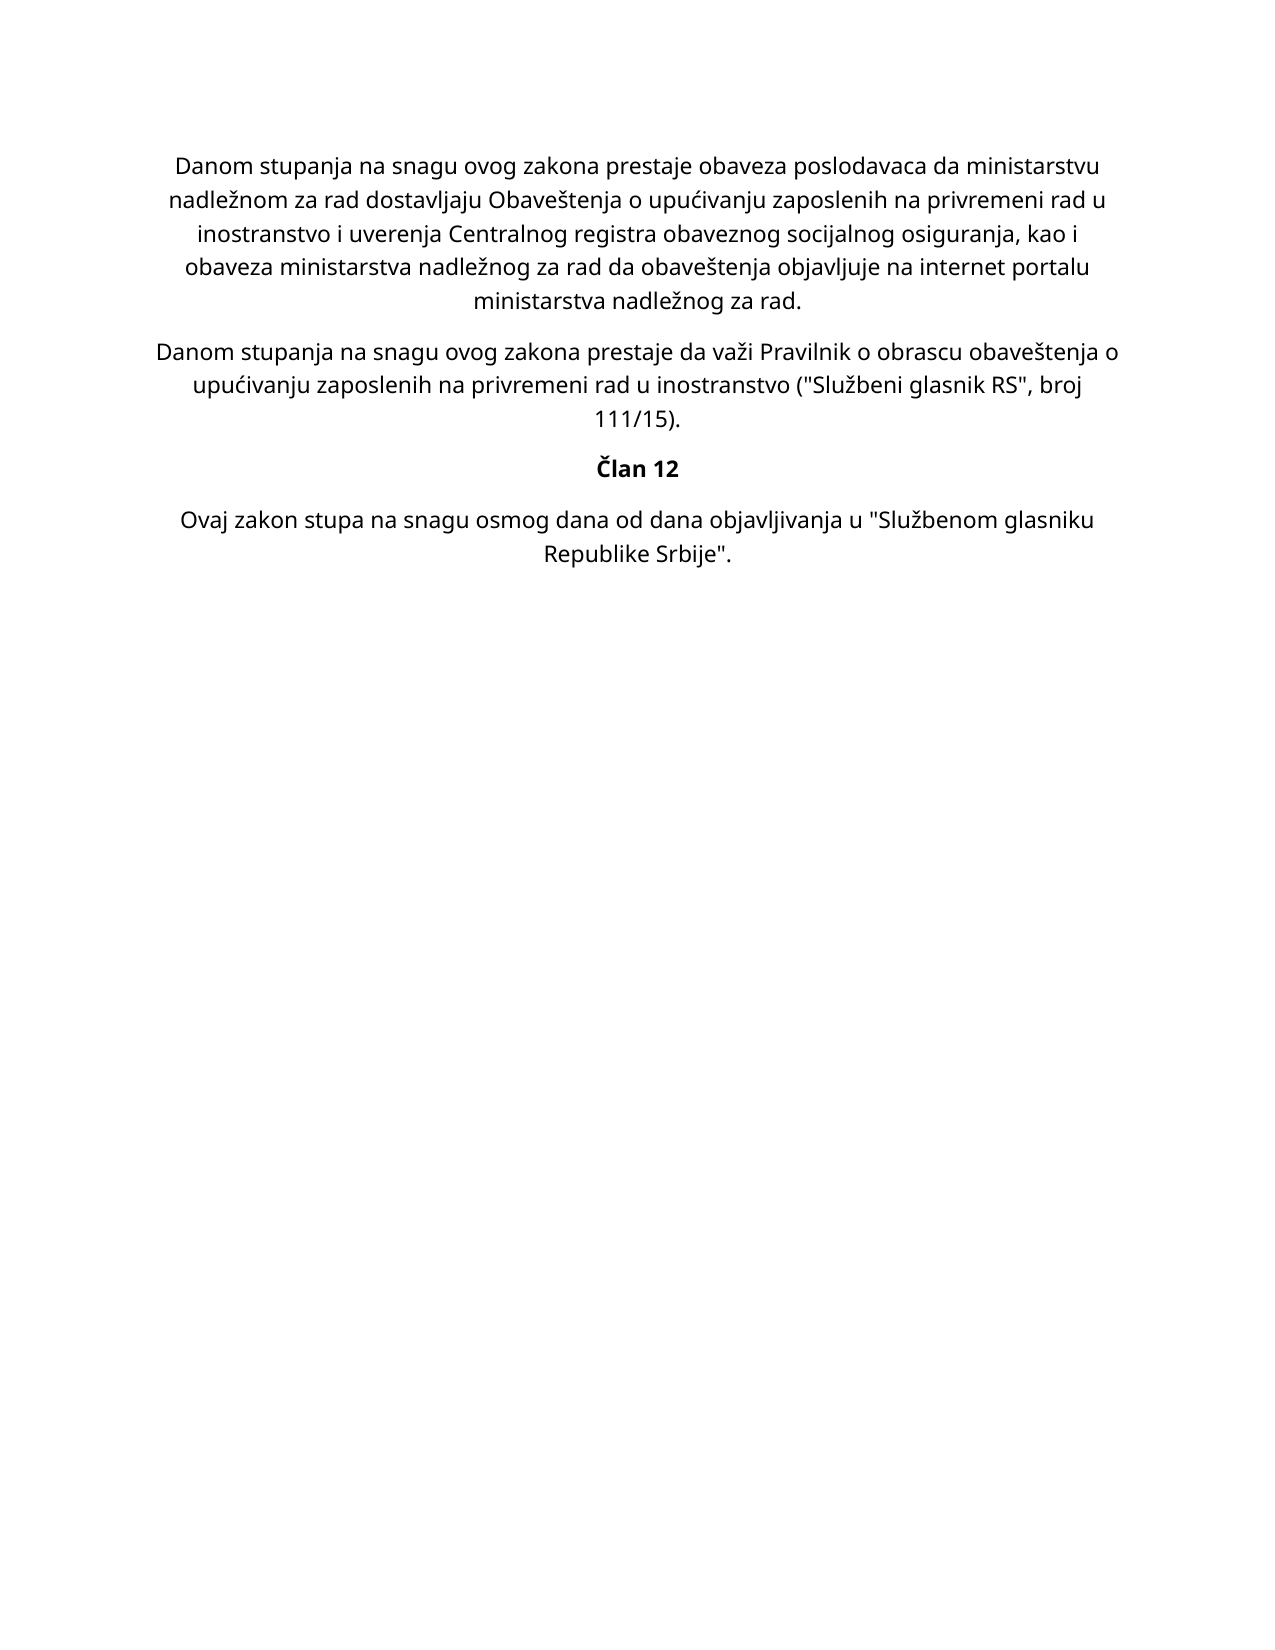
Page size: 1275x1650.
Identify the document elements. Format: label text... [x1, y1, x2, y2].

text Ovaj zakon stupa na snagu osmog dana od dana objavljivanja u "Službenom glasniku Republike Srbije". [150, 504, 1125, 569]
text Danom stupanja na snagu ovog zakona prestaje obaveza poslodavaca da ministarstvu nadležnom za rad dostavljaju Obaveštenja o upućivanju zaposlenih na privremeni rad u inostranstvo i uverenja Centralnog registra obaveznog socijalnog osiguranja, kao i obaveza ministarstva nadležnog za rad da obaveštenja objavljuje na internet portalu ministarstva nadležnog za rad. [150, 150, 1125, 316]
text Danom stupanja na snagu ovog zakona prestaje da važi Pravilnik o obrascu obaveštenja o upućivanju zaposlenih na privremeni rad u inostranstvo ("Službeni glasnik RS", broj 111/15). [150, 335, 1125, 434]
text Član 12 [150, 453, 1125, 484]
